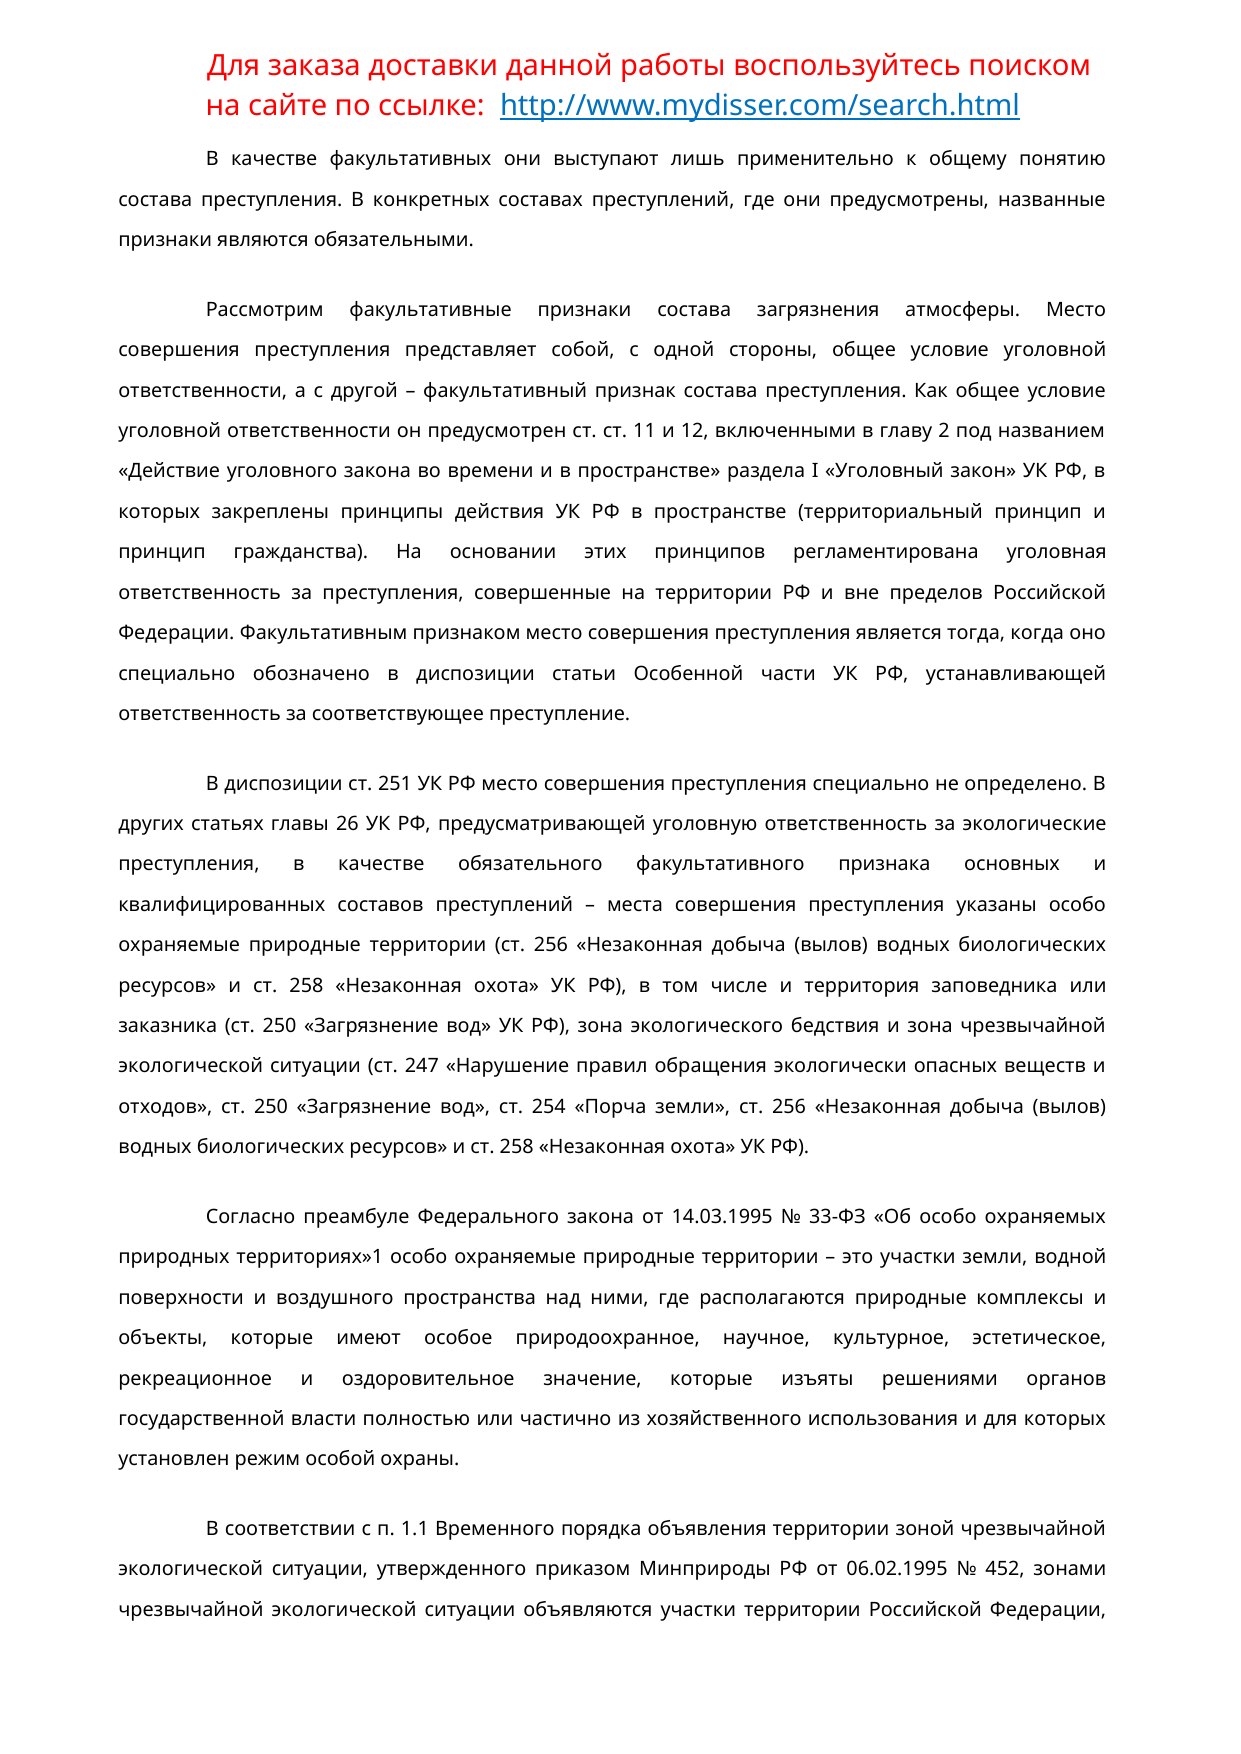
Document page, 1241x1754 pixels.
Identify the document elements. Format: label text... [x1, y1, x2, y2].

text В качестве факультативных они выступают лишь применительно к общему понятию состава преступления. В конкретных составах преступлений, где они предусмотрены, названные признаки являются обязательными. [118, 144, 1107, 252]
text Рассмотрим факультативные признаки состава загрязнения атмосферы. Место совершения преступления представляет собой, с одной стороны, общее условие уголовной ответственности, а с другой – факультативный признак состава преступления. Как общее условие уголовной ответственности он предусмотрен ст. ст. 11 и 12, включенными в главу 2 под названием «Действие уголовного закона во времени и в пространстве» раздела I «Уголовный закон» УК РФ, в которых закреплены принципы действия УК РФ в пространстве (территориальный принцип и принцип гражданства). На основании этих принципов регламентирована уголовная ответственность за преступления, совершенные на территории РФ и вне пределов Российской Федерации. Факультативным признаком место совершения преступления является тогда, когда оно специально обозначено в диспозиции статьи Особенной части УК РФ, устанавливающей ответственность за соответствующее преступление. [118, 295, 1107, 726]
text В диспозиции ст. 251 УК РФ место совершения преступления специально не определено. В других статьях главы 26 УК РФ, предусматривающей уголовную ответственность за экологические преступления, в качестве обязательного факультативного признака основных и квалифицированных составов преступлений – места совершения преступления указаны особо охраняемые природные территории (ст. 256 «Незаконная добыча (вылов) водных биологических ресурсов» и ст. 258 «Незаконная охота» УК РФ), в том числе и территория заповедника или заказника (ст. 250 «Загрязнение вод» УК РФ), зона экологического бедствия и зона чрезвычайной экологической ситуации (ст. 247 «Нарушение правил обращения экологически опасных веществ и отходов», ст. 250 «Загрязнение вод», ст. 254 «Порча земли», ст. 256 «Незаконная добыча (вылов) водных биологических ресурсов» и ст. 258 «Незаконная охота» УК РФ). [118, 769, 1107, 1159]
text Согласно преамбуле Федерального закона от 14.03.1995 № 33-ФЗ «Об особо охраняемых природных территориях»1 особо охраняемые природные территории – это участки земли, водной поверхности и воздушного пространства над ними, где располагаются природные комплексы и объекты, которые имеют особое природоохранное, научное, культурное, эстетическое, рекреационное и оздоровительное значение, которые изъяты решениями органов государственной власти полностью или частично из хозяйственного использования и для которых установлен режим особой охраны. [118, 1202, 1107, 1472]
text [118, 1514, 1107, 1622]
